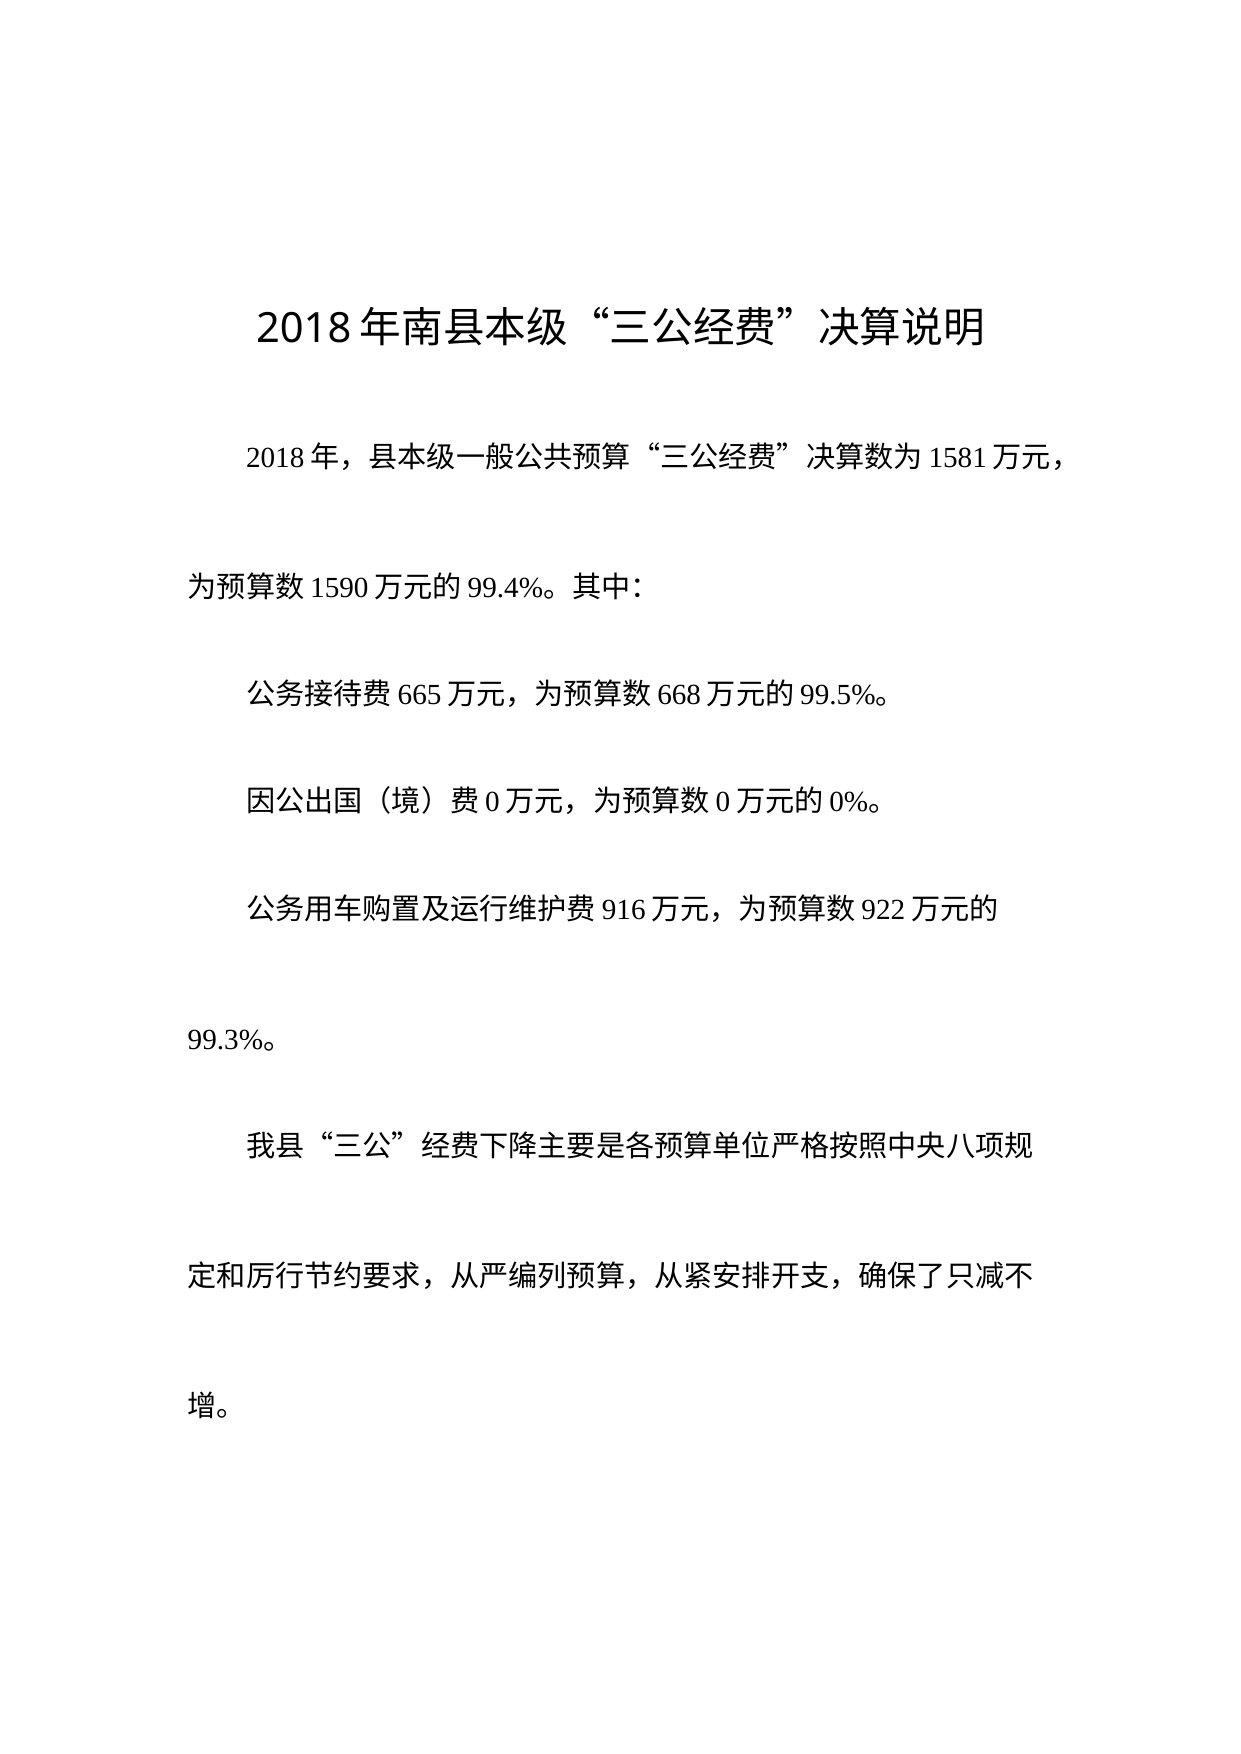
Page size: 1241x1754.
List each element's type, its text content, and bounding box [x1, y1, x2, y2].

text 2018年南县本级“三公经费”决算说明 [187, 292, 1053, 357]
text 公务用车购置及运行维护费916万元，为预算数922万元的99.3%。 [187, 874, 1053, 1069]
text 我县“三公”经费下降主要是各预算单位严格按照中央八项规 定和厉行节约要求，从严编列预算，从紧安排开支，确保了只减不增。 [187, 1111, 1053, 1436]
text 2018年，县本级一般公共预算“三公经费”决算数为1581万元，为预算数1590万元的99.4%。其中： [187, 422, 1053, 617]
text 因公出国（境）费0万元，为预算数0万元的0%。 [187, 767, 1053, 832]
text 公务接待费665万元，为预算数668万元的99.5%。 [187, 659, 1053, 724]
